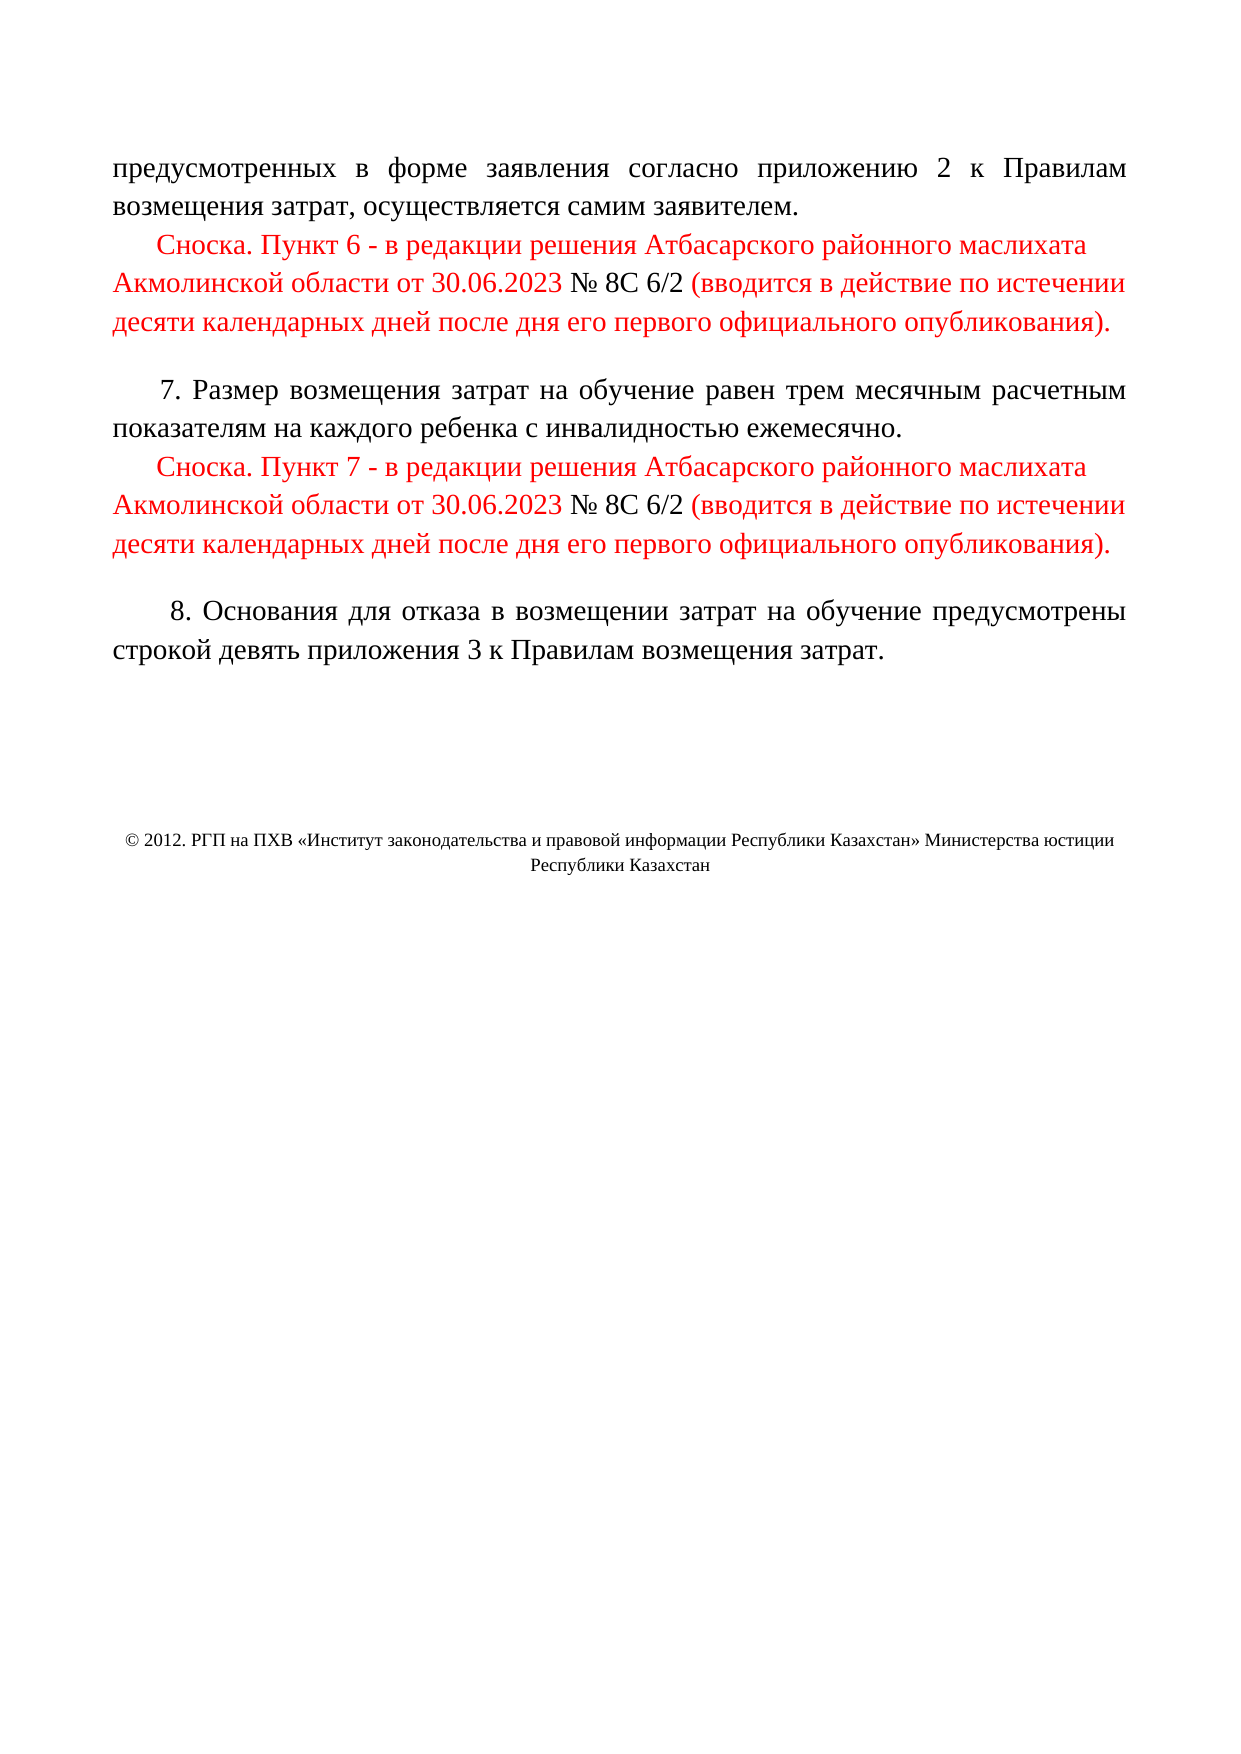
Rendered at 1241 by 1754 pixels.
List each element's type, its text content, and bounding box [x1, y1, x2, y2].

text 8. Основания для отказа в возмещении затрат на обучение предусмотрены строкой девять приложения 3 к Правилам возмещения затрат. [112, 593, 1128, 666]
text Сноска. Пункт 7 - в редакции решения Атбасарского районного маслихата Акмолинской области от 30.06.2023 № 8С 6/2 (вводится в действие по истечении десяти календарных дней после дня его первого официального опубликования). [112, 449, 1128, 590]
text © 2012. РГП на ПХВ «Институт законодательства и правовой информации Республики Казахстан» Министерства юстиции Республики Казахстан [112, 829, 1128, 875]
text 7. Размер возмещения затрат на обучение равен трем месячным расчетным показателям на каждого ребенка с инвалидностью ежемесячно. [112, 372, 1128, 444]
text Сноска. Пункт 6 - в редакции решения Атбасарского районного маслихата Акмолинской области от 30.06.2023 № 8С 6/2 (вводится в действие по истечении десяти календарных дней после дня его первого официального опубликования). [112, 227, 1128, 368]
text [112, 150, 1128, 222]
